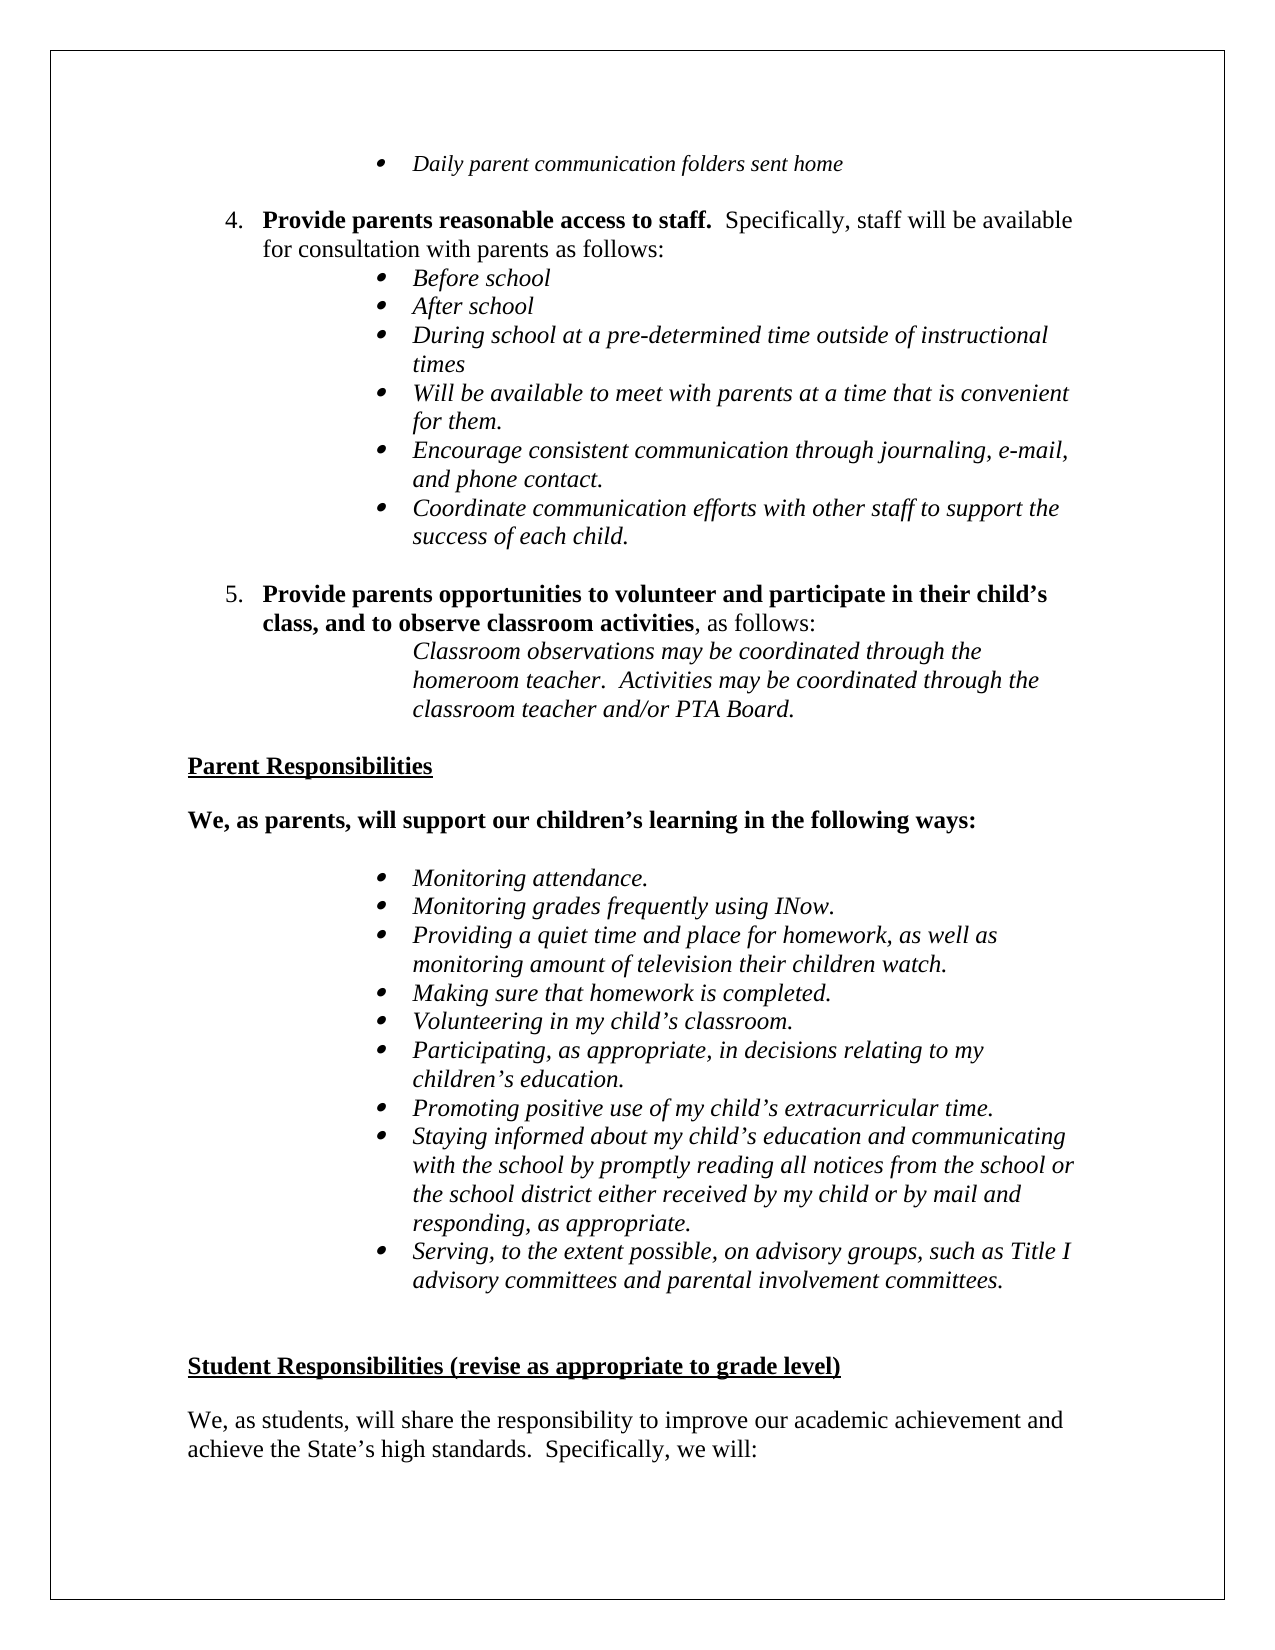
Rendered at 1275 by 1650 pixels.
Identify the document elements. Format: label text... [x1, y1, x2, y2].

text We, as students, will share the responsibility to improve our academic achievement and achieve the State’s high standards. Specifically, we will: [187, 1405, 1087, 1463]
text We, as parents, will support our children’s learning in the following ways: [187, 805, 1087, 834]
list Making sure that homework is completed. [375, 978, 1087, 1006]
text Student Responsibilities (revise as appropriate to grade level) [187, 1351, 1087, 1380]
list During school at a pre-determined time outside of instructional times [375, 320, 1087, 378]
list Daily parent communication folders sent home [375, 150, 1087, 176]
list After school [375, 291, 1087, 320]
list Monitoring grades frequently using INow. [375, 891, 1087, 920]
list Provide parents reasonable access to staff. Specifically, staff will be available for consultation with parents as follows: [225, 205, 1087, 263]
list Monitoring attendance. [375, 863, 1087, 891]
list Participating, as appropriate, in decisions relating to my children’s education. [375, 1035, 1087, 1093]
list Coordinate communication efforts with other staff to support the success of each child. [375, 493, 1087, 550]
text Parent Responsibilities [187, 751, 1087, 780]
list Promoting positive use of my child’s extracurricular time. [375, 1093, 1087, 1121]
list Serving, to the extent possible, on advisory groups, such as Title I advisory committees and parental involvement committees. [375, 1236, 1087, 1294]
list Staying informed about my child’s education and communicating with the school by promptly reading all notices from the school or the school district either received by my child or by mail and responding, as appropriate. [375, 1121, 1087, 1236]
list Before school [375, 263, 1087, 291]
list Will be available to meet with parents at a time that is convenient for them. [375, 378, 1087, 435]
list Volunteering in my child’s classroom. [375, 1006, 1087, 1035]
list Encourage consistent communication through journaling, e-mail, and phone contact. [375, 435, 1087, 493]
list Providing a quiet time and place for homework, as well as monitoring amount of television their children watch. [375, 920, 1087, 978]
text Classroom observations may be coordinated through the homeroom teacher. Activities may be coordinated through the classroom teacher and/or PTA Board. [412, 636, 1087, 723]
list Provide parents opportunities to volunteer and participate in their child’s class, and to observe classroom activities, as follows: [225, 579, 1087, 636]
